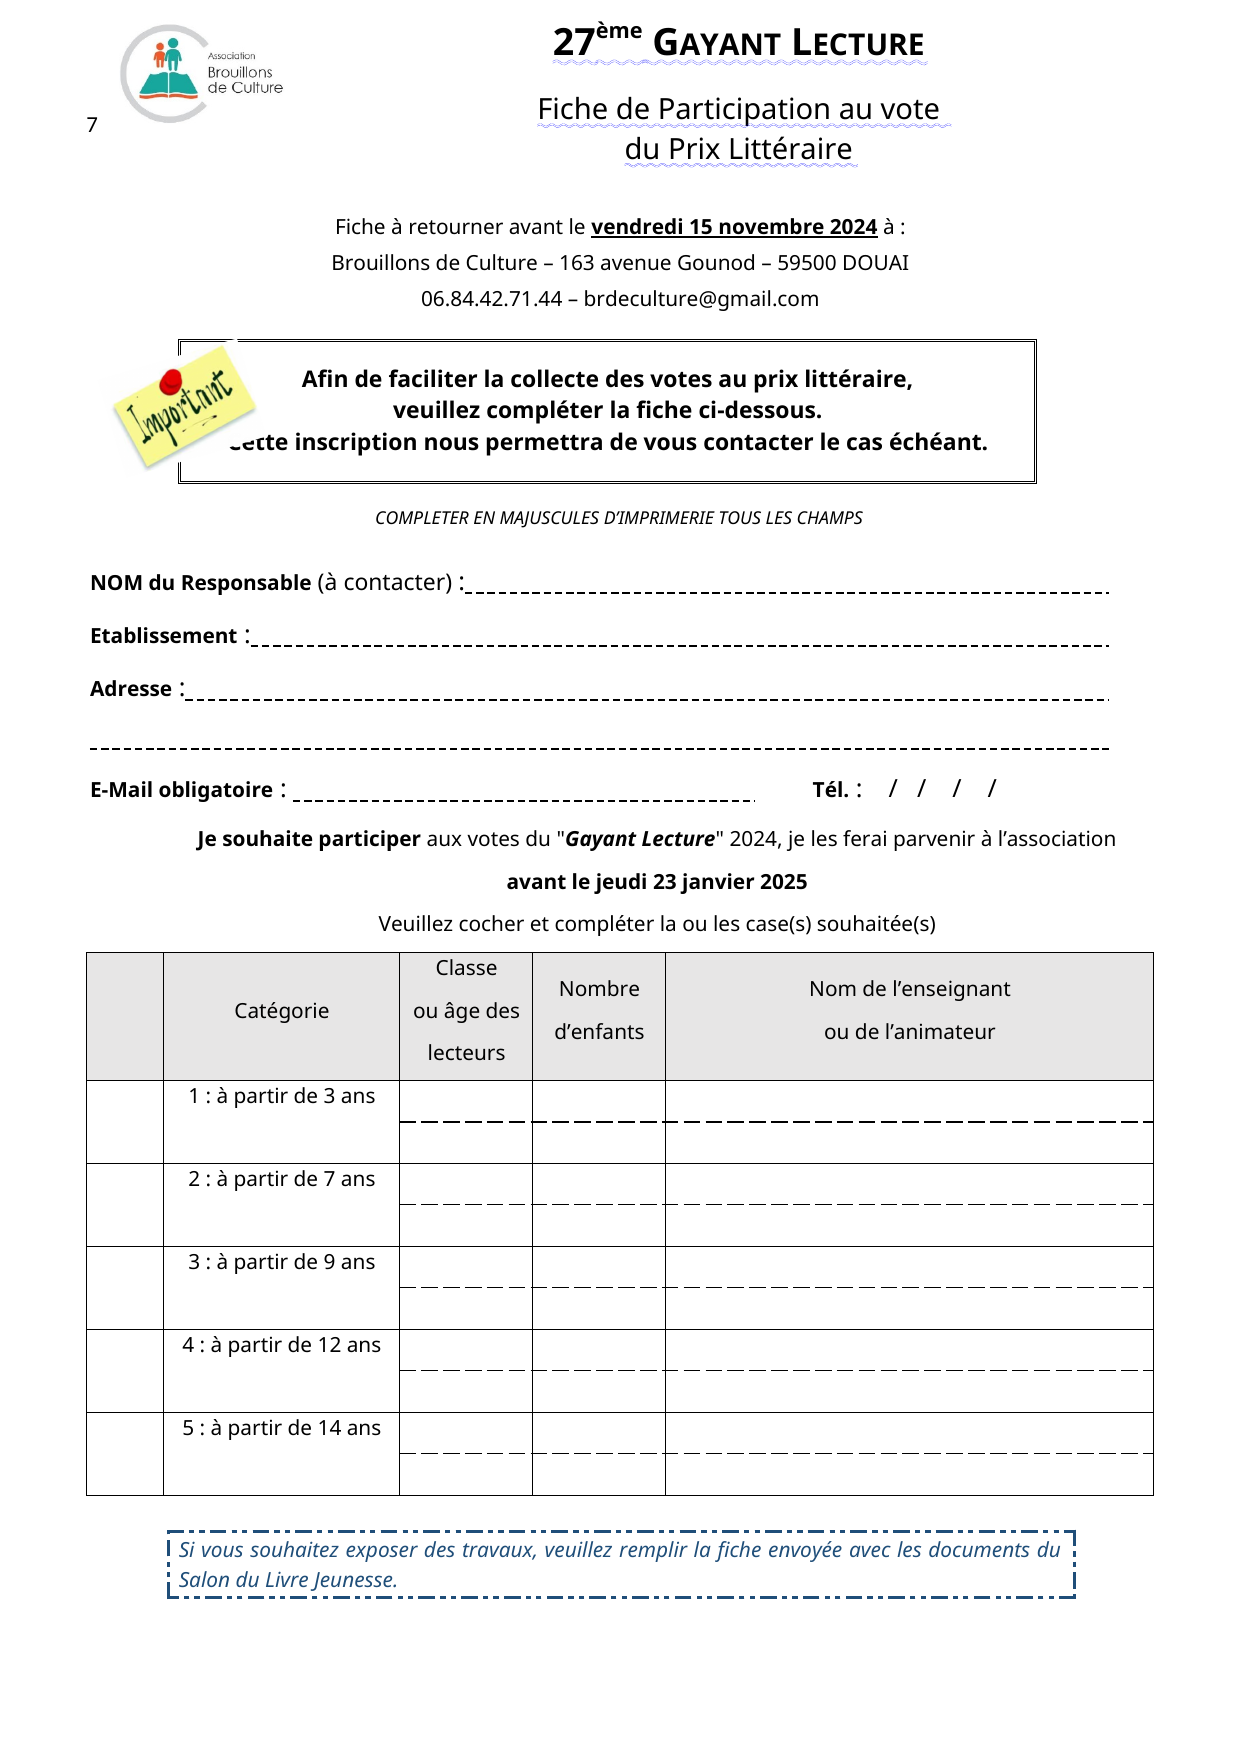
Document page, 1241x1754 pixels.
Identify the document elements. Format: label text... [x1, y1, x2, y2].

table_cell [666, 1081, 1153, 1121]
table_cell [87, 1247, 163, 1329]
table_cell 4 : à partir de 12 ans [164, 1330, 399, 1412]
table_cell [666, 1330, 1153, 1370]
text Brouillons de Culture – 163 avenue Gounod – 59500 DOUAI [75, 248, 1165, 276]
text COMPLETER EN MAJUSCULES D’IMPRIMERIE TOUS LES CHAMPS [75, 506, 1165, 530]
table_cell [666, 1370, 1153, 1412]
table_cell [400, 1121, 532, 1163]
table_cell [400, 1287, 532, 1329]
table_cell [400, 1453, 532, 1494]
table_cell [400, 1247, 532, 1287]
text Fiche à retourner avant le vendredi 15 novembre 2024 à : [75, 212, 1165, 240]
text Je souhaite participer aux votes du "Gayant Lecture" 2024, je les ferai parvenir à l’association [75, 824, 1165, 853]
table_cell [666, 1204, 1153, 1246]
table_cell [533, 1287, 665, 1329]
table_header Nom de l’enseignant ou de l’animateur [666, 953, 1153, 1080]
table_cell 2 : à partir de 7 ans [164, 1164, 399, 1246]
table_cell [400, 1081, 532, 1121]
table_cell [533, 1081, 665, 1121]
table_cell [666, 1247, 1153, 1287]
table_cell [533, 1453, 665, 1494]
table_cell [400, 1164, 532, 1204]
table_cell [400, 1330, 532, 1370]
table_cell [400, 1413, 532, 1453]
table_cell [533, 1121, 665, 1163]
table_cell [666, 1121, 1153, 1163]
table_header Classe ou âge des lecteurs [400, 953, 532, 1080]
picture [98, 339, 265, 477]
text 06.84.42.71.44 – brdeculture@gmail.com [75, 284, 1165, 312]
table_cell [87, 1164, 163, 1246]
table_cell 1 : à partir de 3 ans [164, 1081, 399, 1163]
table_cell [400, 1204, 532, 1246]
table_header 27ème Gayant Lecture Fiche de Participation au vote du Prix Littéraire [340, 15, 1137, 196]
text NOM du Responsable (à contacter) : [90, 563, 1136, 597]
table_cell [533, 1330, 665, 1370]
text E-Mail obligatoire : Tél. : / / / / [90, 771, 1136, 805]
table_cell [533, 1164, 665, 1204]
table_header Afin de faciliter la collecte des votes au prix littéraire, veuillez compléter la fiche ci-dessous. Cette inscription nous permettra de vous contacter le cas échéant. [181, 342, 1034, 481]
text Etablissement : [90, 617, 1136, 651]
table_cell [87, 1081, 163, 1163]
table_cell [533, 1370, 665, 1412]
text Si vous souhaitez exposer des travaux, veuillez remplir la fiche envoyée avec les documents du Salon du Livre Jeunesse. [167, 1529, 1076, 1599]
table_cell [87, 1413, 163, 1494]
table_cell [533, 1204, 665, 1246]
table_cell [666, 1413, 1153, 1453]
table_cell [666, 1453, 1153, 1494]
table_cell [400, 1370, 532, 1412]
table_cell [533, 1247, 665, 1287]
text Veuillez cocher et compléter la ou les case(s) souhaitée(s) [75, 909, 1165, 938]
text Adresse : [90, 670, 1136, 704]
table_cell [666, 1164, 1153, 1204]
table_cell [666, 1287, 1153, 1329]
table_cell [87, 1330, 163, 1412]
table_cell 3 : à partir de 9 ans [164, 1247, 399, 1329]
table_header Nombre d’enfants [533, 953, 665, 1080]
text avant le jeudi 23 janvier 2025 [75, 867, 1165, 895]
table_cell 5 : à partir de 14 ans [164, 1413, 399, 1494]
table_cell [533, 1413, 665, 1453]
table_header 7 [75, 15, 340, 196]
table_header [87, 953, 163, 1080]
picture [97, 14, 292, 132]
table_header Catégorie [164, 953, 399, 1080]
